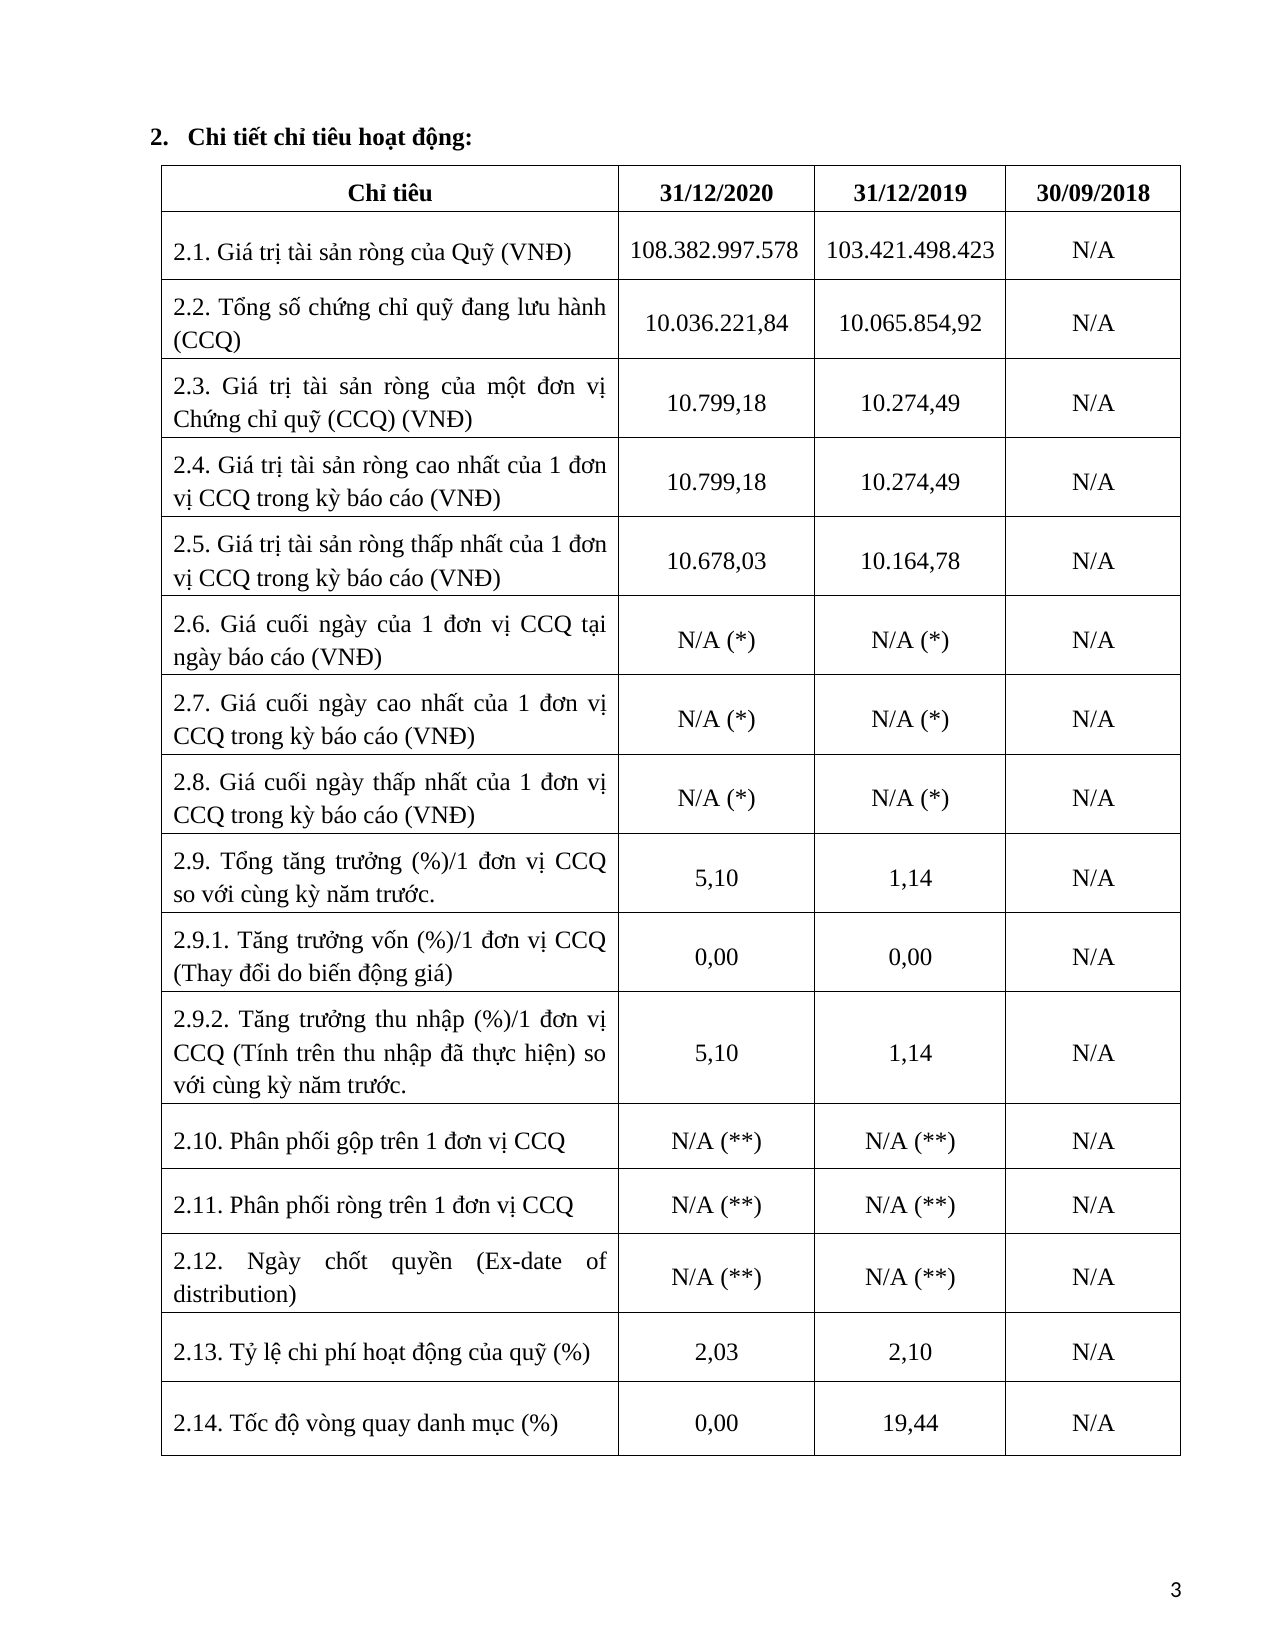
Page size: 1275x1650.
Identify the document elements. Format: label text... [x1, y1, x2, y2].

table_cell 19,44 [815, 1382, 1005, 1455]
table_cell 10.678,03 [619, 517, 814, 595]
table_cell N/A [1006, 755, 1180, 833]
table_cell N/A [1006, 359, 1180, 437]
table_cell N/A [1006, 992, 1180, 1103]
table_cell N/A (**) [815, 1104, 1005, 1168]
table_cell 2.9. Tổng tăng trưởng (%)/1 đơn vị CCQ so với cùng kỳ năm trước. [162, 834, 618, 912]
table_cell 2.13. Tỷ lệ chi phí hoạt động của quỹ (%) [162, 1313, 618, 1381]
table_cell 2.12. Ngày chốt quyền (Ex-date of distribution) [162, 1234, 618, 1312]
table_cell 2.11. Phân phối ròng trên 1 đơn vị CCQ [162, 1169, 618, 1232]
table_cell N/A [1006, 438, 1180, 516]
table_cell 5,10 [619, 992, 814, 1103]
table_cell N/A [1006, 834, 1180, 912]
list Chi tiết chỉ tiêu hoạt động: [150, 122, 1181, 151]
table_cell 10.164,78 [815, 517, 1005, 595]
table_cell N/A (**) [619, 1104, 814, 1168]
table_cell N/A (*) [815, 755, 1005, 833]
table_cell 108.382.997.578 [619, 212, 814, 278]
table_header 31/12/2020 [619, 166, 814, 211]
table_cell N/A (*) [815, 596, 1005, 674]
table_cell N/A [1006, 517, 1180, 595]
table_cell 2.9.2. Tăng trưởng thu nhập (%)/1 đơn vị CCQ (Tính trên thu nhập đã thực hiện) so với cùng kỳ năm trước. [162, 992, 618, 1103]
table_cell 2.2. Tổng số chứng chỉ quỹ đang lưu hành (CCQ) [162, 280, 618, 358]
table_cell 10.065.854,92 [815, 280, 1005, 358]
table_cell 10.799,18 [619, 359, 814, 437]
table_cell N/A [1006, 596, 1180, 674]
table_cell N/A [1006, 1104, 1180, 1168]
table_cell N/A [1006, 1169, 1180, 1232]
table_cell 2.10. Phân phối gộp trên 1 đơn vị CCQ [162, 1104, 618, 1168]
table_cell 2,10 [815, 1313, 1005, 1381]
table_cell N/A (**) [619, 1169, 814, 1232]
table_cell N/A [1006, 280, 1180, 358]
table_cell 10.799,18 [619, 438, 814, 516]
table_cell 10.274,49 [815, 359, 1005, 437]
table_cell 103.421.498.423 [815, 212, 1005, 278]
table_cell N/A (**) [815, 1169, 1005, 1232]
table_cell N/A (**) [619, 1234, 814, 1312]
table_cell N/A (*) [619, 675, 814, 753]
table_cell N/A (*) [815, 675, 1005, 753]
table_cell N/A (**) [815, 1234, 1005, 1312]
table_cell 2.14. Tốc độ vòng quay danh mục (%) [162, 1382, 618, 1455]
table_cell 2.3. Giá trị tài sản ròng của một đơn vị Chứng chỉ quỹ (CCQ) (VNĐ) [162, 359, 618, 437]
table_cell 5,10 [619, 834, 814, 912]
table_cell N/A [1006, 1234, 1180, 1312]
table_cell 1,14 [815, 834, 1005, 912]
table_cell 0,00 [815, 913, 1005, 991]
table_cell N/A [1006, 1313, 1180, 1381]
table_cell 2.6. Giá cuối ngày của 1 đơn vị CCQ tại ngày báo cáo (VNĐ) [162, 596, 618, 674]
table_cell 2.4. Giá trị tài sản ròng cao nhất của 1 đơn vị CCQ trong kỳ báo cáo (VNĐ) [162, 438, 618, 516]
table_cell N/A [1006, 675, 1180, 753]
table_cell N/A (*) [619, 596, 814, 674]
table_cell N/A [1006, 212, 1180, 278]
table_header Chỉ tiêu [162, 166, 618, 211]
table_cell 2.9.1. Tăng trưởng vốn (%)/1 đơn vị CCQ (Thay đổi do biến động giá) [162, 913, 618, 991]
table_header 31/12/2019 [815, 166, 1005, 211]
table_cell 2.5. Giá trị tài sản ròng thấp nhất của 1 đơn vị CCQ trong kỳ báo cáo (VNĐ) [162, 517, 618, 595]
table_cell 1,14 [815, 992, 1005, 1103]
table_header 30/09/2018 [1006, 166, 1180, 211]
table_cell 2.1. Giá trị tài sản ròng của Quỹ (VNĐ) [162, 212, 618, 278]
table_cell N/A [1006, 1382, 1180, 1455]
table_cell 0,00 [619, 1382, 814, 1455]
table_cell 2,03 [619, 1313, 814, 1381]
table_cell 2.7. Giá cuối ngày cao nhất của 1 đơn vị CCQ trong kỳ báo cáo (VNĐ) [162, 675, 618, 753]
table_cell 0,00 [619, 913, 814, 991]
table_cell 10.036.221,84 [619, 280, 814, 358]
table_cell 2.8. Giá cuối ngày thấp nhất của 1 đơn vị CCQ trong kỳ báo cáo (VNĐ) [162, 755, 618, 833]
table_cell N/A (*) [619, 755, 814, 833]
table_cell 10.274,49 [815, 438, 1005, 516]
table_cell N/A [1006, 913, 1180, 991]
